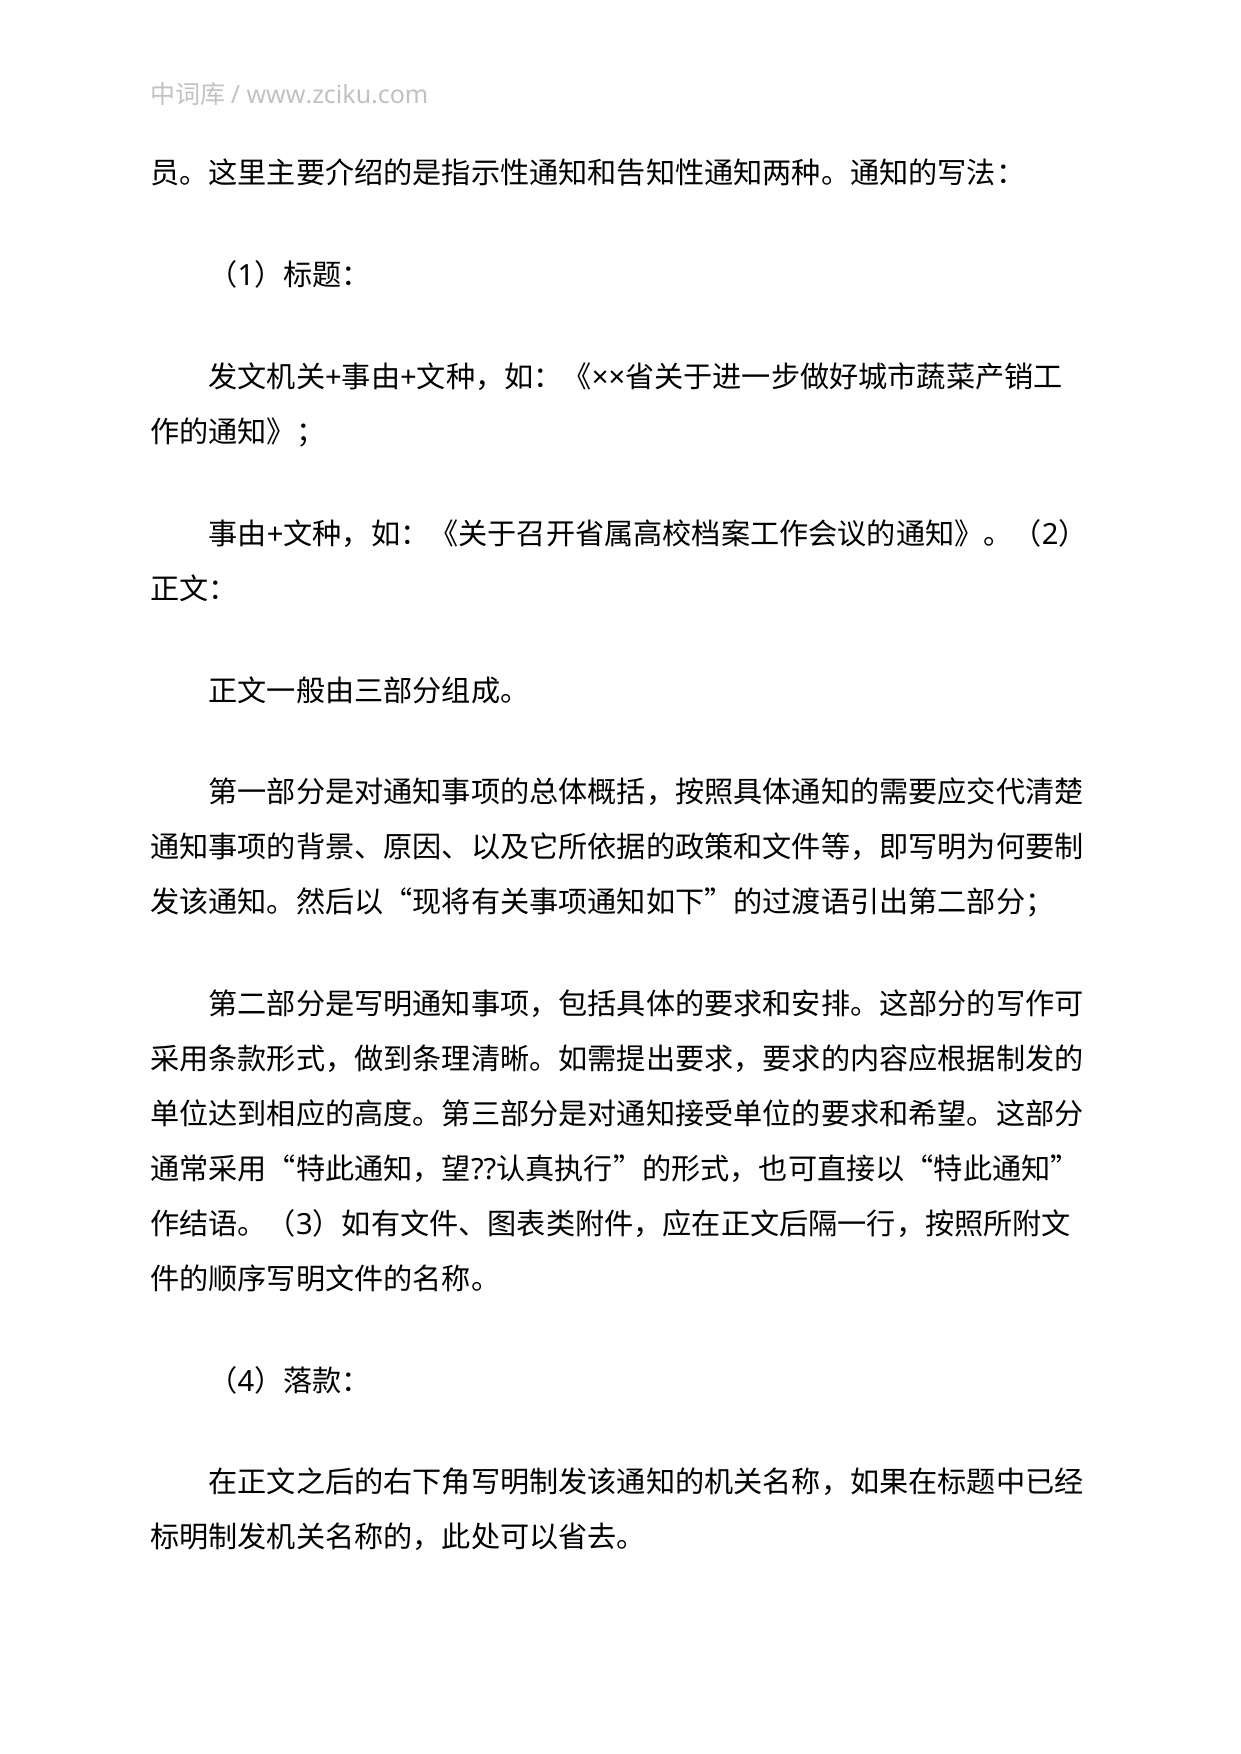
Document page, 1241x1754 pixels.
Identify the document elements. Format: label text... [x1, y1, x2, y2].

text 第一部分是对通知事项的总体概括，按照具体通知的需要应交代清楚通知事项的背景、原因、以及它所依据的政策和文件等，即写明为何要制发该通知。然后以“现将有关事项通知如下”的过渡语引出第二部分； [150, 769, 1090, 921]
text （4）落款： [150, 1357, 1090, 1399]
text （1）标题： [150, 252, 1090, 294]
text 发文机关+事由+文种，如：《××省关于进一步做好城市蔬菜产销工作的通知》； [150, 354, 1090, 451]
text 正文一般由三部分组成。 [150, 667, 1090, 709]
text 第二部分是写明通知事项，包括具体的要求和安排。这部分的写作可采用条款形式，做到条理清晰。如需提出要求，要求的内容应根据制发的单位达到相应的高度。第三部分是对通知接受单位的要求和希望。这部分通常采用“特此通知，望??认真执行”的形式，也可直接以“特此通知”作结语。（3）如有文件、图表类附件，应在正文后隔一行，按照所附文件的顺序写明文件的名称。 [150, 981, 1090, 1298]
text 在正文之后的右下角写明制发该通知的机关名称，如果在标题中已经标明制发机关名称的，此处可以省去。 [150, 1459, 1090, 1556]
text 事由+文种，如：《关于召开省属高校档案工作会议的通知》。（2）正文： [150, 511, 1090, 608]
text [150, 150, 1090, 192]
